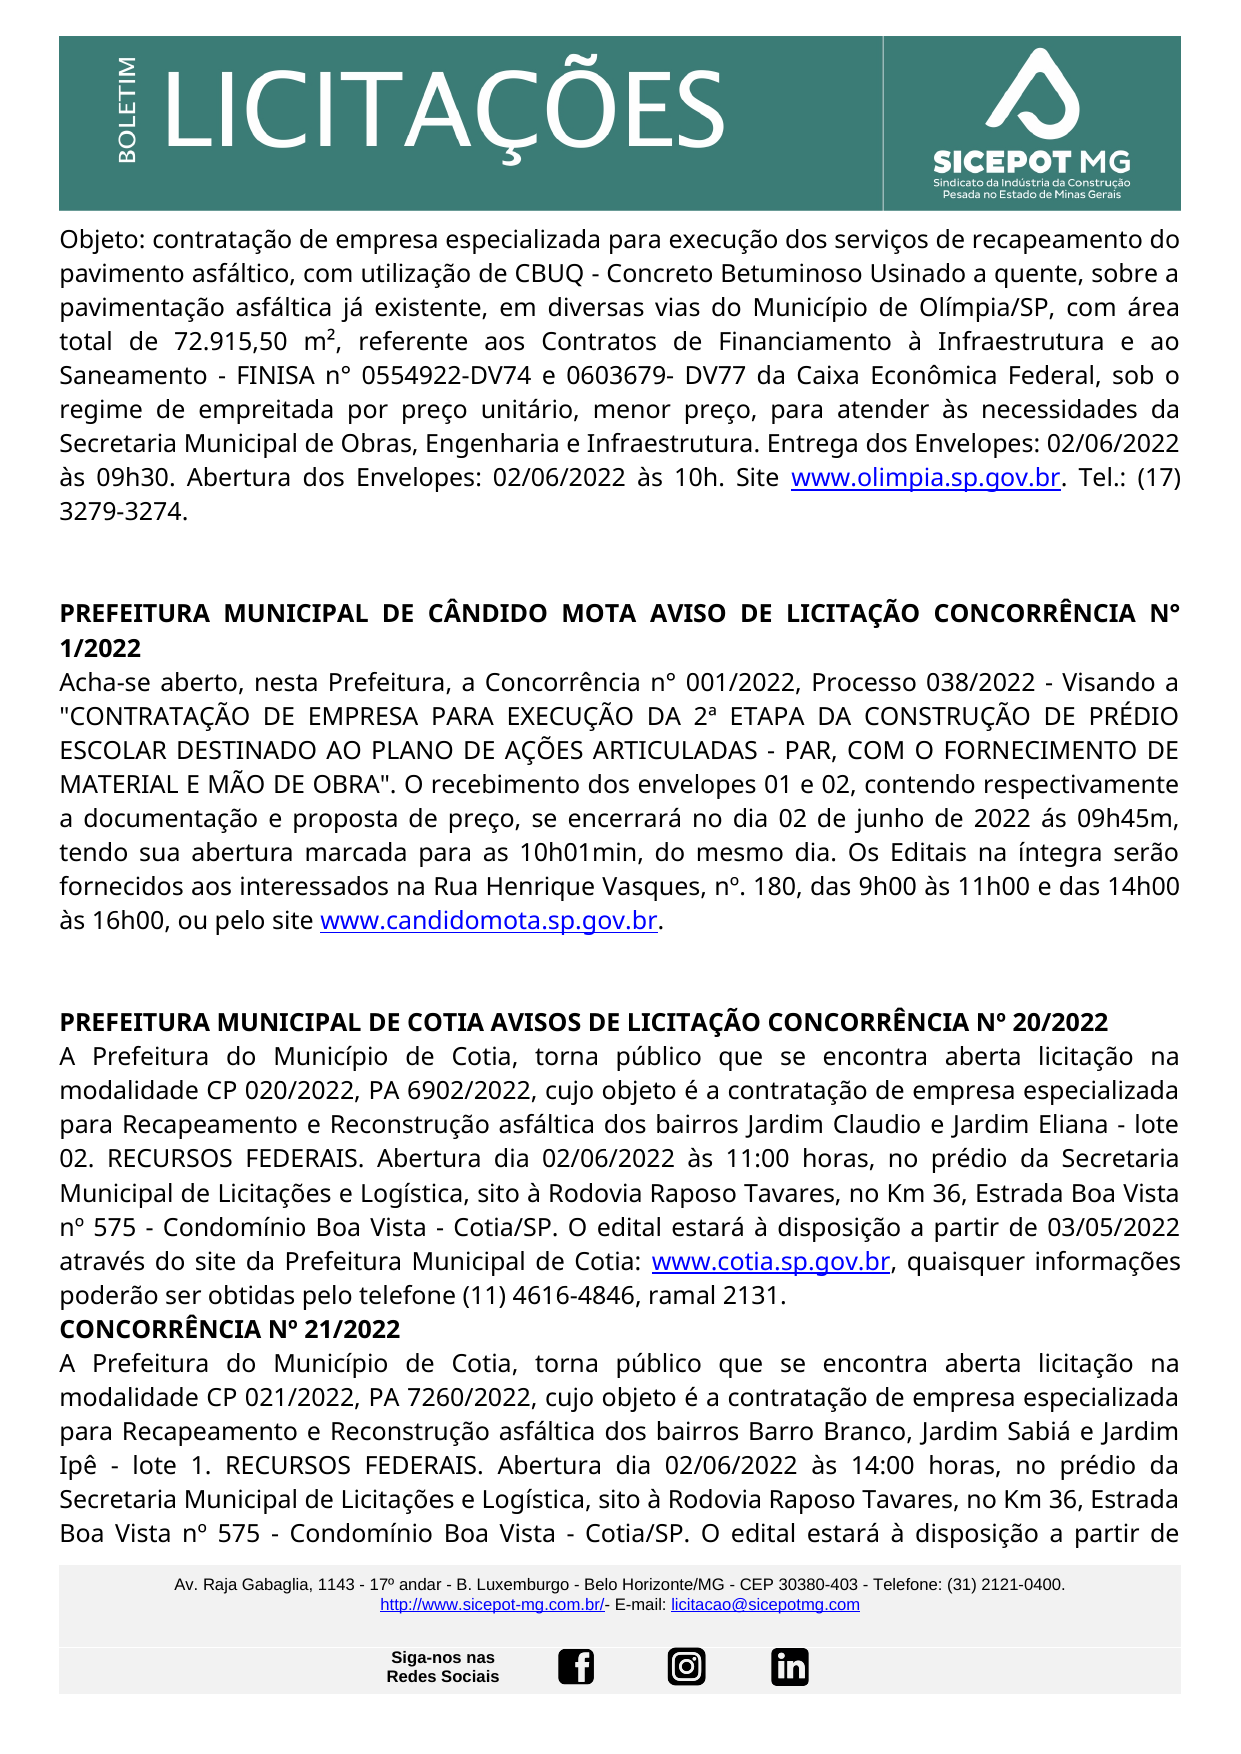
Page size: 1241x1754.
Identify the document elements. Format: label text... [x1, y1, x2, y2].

picture [59, 36, 1181, 211]
text Acha-se aberto, nesta Prefeitura, a Concorrência n° 001/2022, Processo 038/2022 - Visando a "CONTRATAÇÃO DE EMPRESA PARA EXECUÇÃO DA 2ª ETAPA DA CONSTRUÇÃO DE PRÉDIO ESCOLAR DESTINADO AO PLANO DE AÇÕES ARTICULADAS - PAR, COM O FORNECIMENTO DE MATERIAL E MÃO DE OBRA". O recebimento dos envelopes 01 e 02, contendo respectivamente a documentação e proposta de preço, se encerrará no dia 02 de junho de 2022 ás 09h45m, tendo sua abertura marcada para as 10h01min, do mesmo dia. Os Editais na íntegra serão fornecidos aos interessados na Rua Henrique Vasques, nº. 180, das 9h00 às 11h00 e das 14h00 às 16h00, ou pelo site www.candidomota.sp.gov.br. [59, 664, 1181, 937]
picture [557, 1648, 594, 1685]
picture [771, 1648, 809, 1686]
text PREFEITURA MUNICIPAL DE CÂNDIDO MOTA AVISO DE LICITAÇÃO CONCORRÊNCIA N° 1/2022 [59, 596, 1181, 664]
text CONCORRÊNCIA Nº 21/2022 [59, 1311, 1181, 1346]
text PREFEITURA MUNICIPAL DE COTIA AVISOS DE LICITAÇÃO CONCORRÊNCIA Nº 20/2022 [59, 1005, 1181, 1039]
picture [667, 1647, 706, 1686]
text A Prefeitura do Município de Cotia, torna público que se encontra aberta licitação na modalidade CP 020/2022, PA 6902/2022, cujo objeto é a contratação de empresa especializada para Recapeamento e Reconstrução asfáltica dos bairros Jardim Claudio e Jardim Eliana - lote 02. RECURSOS FEDERAIS. Abertura dia 02/06/2022 às 11:00 horas, no prédio da Secretaria Municipal de Licitações e Logística, sito à Rodovia Raposo Tavares, no Km 36, Estrada Boa Vista nº 575 - Condomínio Boa Vista - Cotia/SP. O edital estará à disposição a partir de 03/05/2022 através do site da Prefeitura Municipal de Cotia: www.cotia.sp.gov.br, quaisquer informações poderão ser obtidas pelo telefone (11) 4616-4846, ramal 2131. [59, 1039, 1181, 1311]
text Objeto: contratação de empresa especializada para execução dos serviços de recapeamento do pavimento asfáltico, com utilização de CBUQ - Concreto Betuminoso Usinado a quente, sobre a pavimentação asfáltica já existente, em diversas vias do Município de Olímpia/SP, com área total de 72.915,50 m², referente aos Contratos de Financiamento à Infraestrutura e ao Saneamento - FINISA n° 0554922-DV74 e 0603679- DV77 da Caixa Econômica Federal, sob o regime de empreitada por preço unitário, menor preço, para atender às necessidades da Secretaria Municipal de Obras, Engenharia e Infraestrutura. Entrega dos Envelopes: 02/06/2022 às 09h30. Abertura dos Envelopes: 02/06/2022 às 10h. Site www.olimpia.sp.gov.br. Tel.: (17) 3279-3274. [59, 221, 1181, 528]
